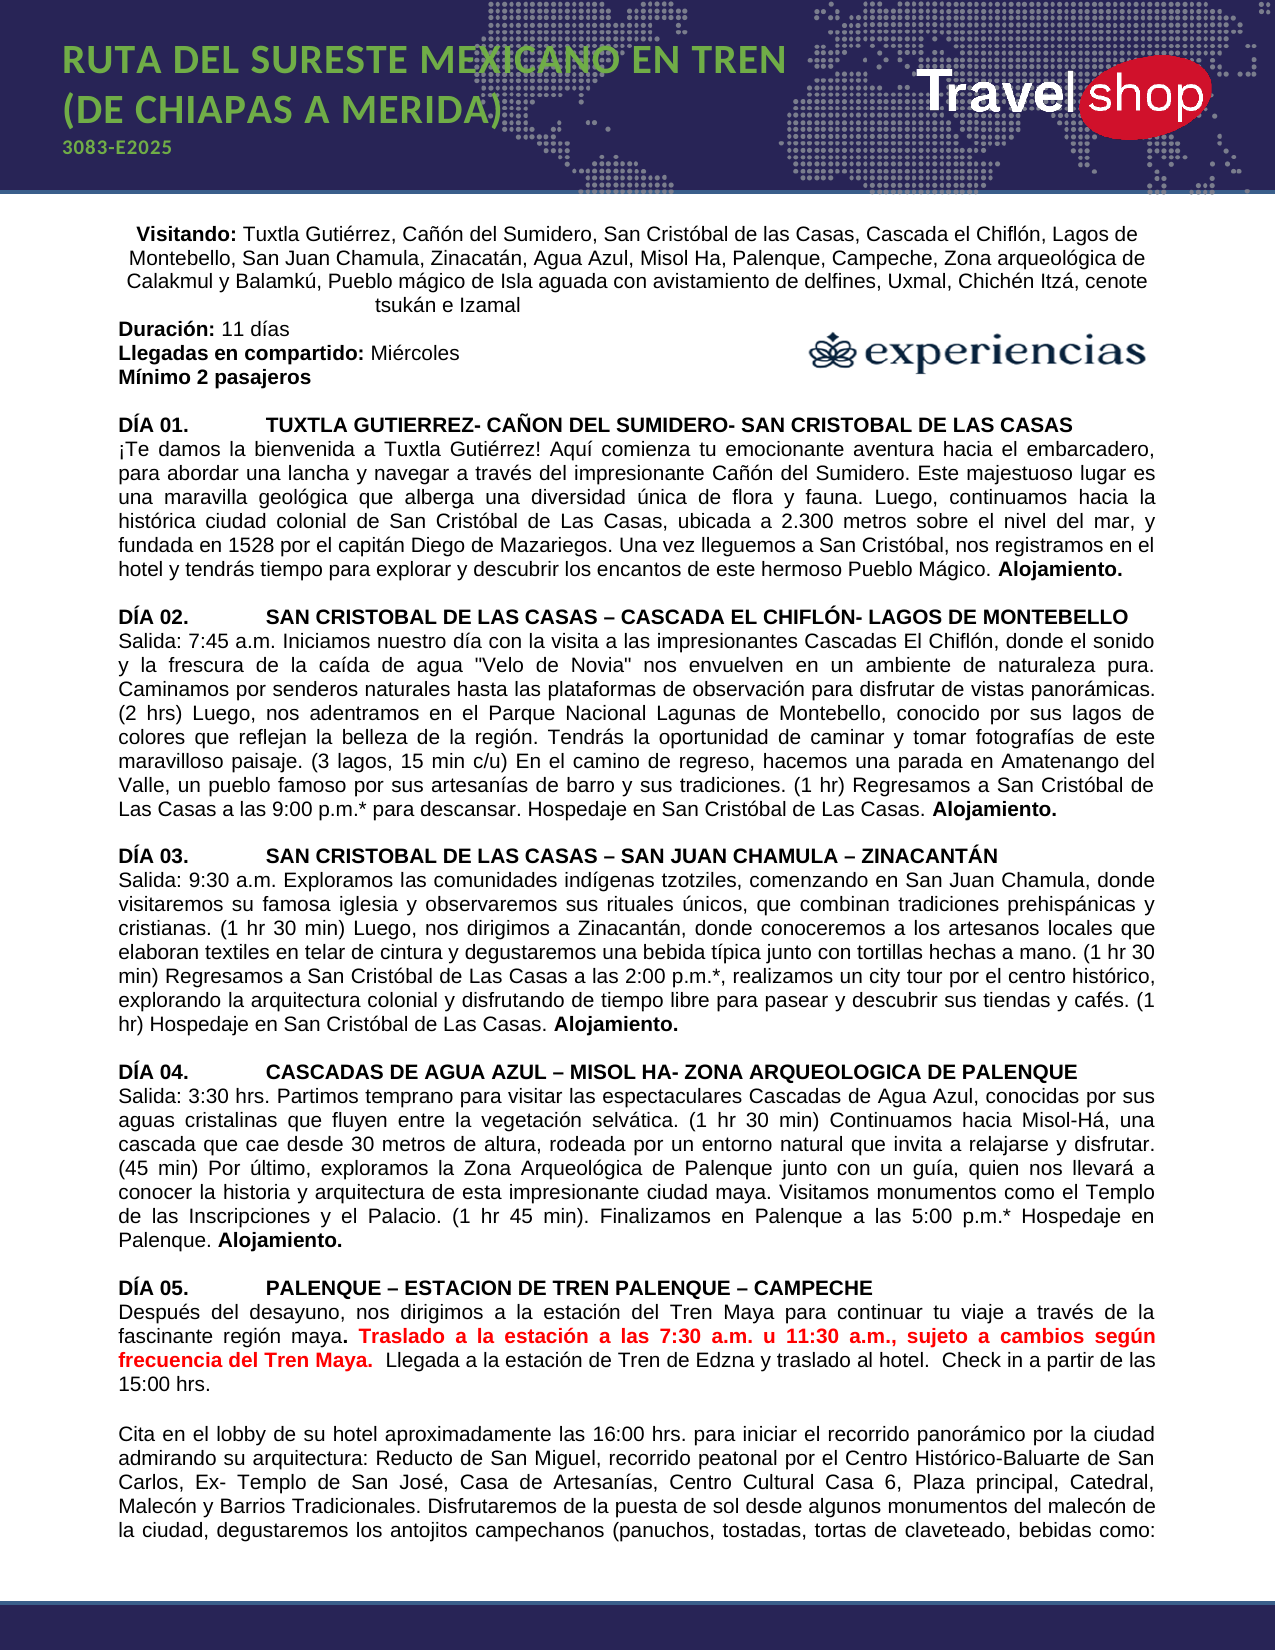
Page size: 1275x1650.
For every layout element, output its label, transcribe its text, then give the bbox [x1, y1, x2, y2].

text Duración: 11 días [118, 317, 796, 341]
text Salida: 3:30 hrs. Partimos temprano para visitar las espectaculares Cascadas de Agua Azul, conocidas por sus aguas cristalinas que fluyen entre la vegetación selvática. (1 hr 30 min) Continuamos hacia Misol-Há, una cascada que cae desde 30 metros de altura, rodeada por un entorno natural que invita a relajarse y disfrutar. (45 min) Por último, exploramos la Zona Arqueológica de Palenque junto con un guía, quien nos llevará a conocer la historia y arquitectura de esta impresionante ciudad maya. Visitamos monumentos como el Templo de las Inscripciones y el Palacio. (1 hr 45 min). Finalizamos en Palenque a las 5:00 p.m.* Hospedaje en Palenque. Alojamiento. [118, 1084, 1157, 1252]
text Salida: 7:45 a.m. Iniciamos nuestro día con la visita a las impresionantes Cascadas El Chiflón, donde el sonido y la frescura de la caída de agua "Velo de Novia" nos envuelven en un ambiente de naturaleza pura. Caminamos por senderos naturales hasta las plataformas de observación para disfrutar de vistas panorámicas. (2 hrs) Luego, nos adentramos en el Parque Nacional Lagunas de Montebello, conocido por sus lagos de colores que reflejan la belleza de la región. Tendrás la oportunidad de caminar y tomar fotografías de este maravilloso paisaje. (3 lagos, 15 min c/u) En el camino de regreso, hacemos una parada en Amatenango del Valle, un pueblo famoso por sus artesanías de barro y sus tradiciones. (1 hr) Regresamos a San Cristóbal de Las Casas a las 9:00 p.m.* para descansar. Hospedaje en San Cristóbal de Las Casas. Alojamiento. [118, 629, 1157, 820]
picture [796, 300, 1156, 394]
picture [916, 55, 1212, 140]
text Salida: 9:30 a.m. Exploramos las comunidades indígenas tzotziles, comenzando en San Juan Chamula, donde visitaremos su famosa iglesia y observaremos sus rituales únicos, que combinan tradiciones prehispánicas y cristianas. (1 hr 30 min) Luego, nos dirigimos a Zinacantán, donde conoceremos a los artesanos locales que elaboran textiles en telar de cintura y degustaremos una bebida típica junto con tortillas hechas a mano. (1 hr 30 min) Regresamos a San Cristóbal de Las Casas a las 2:00 p.m.*, realizamos un city tour por el centro histórico, explorando la arquitectura colonial y disfrutando de tiempo libre para pasear y descubrir sus tiendas y cafés. (1 hr) Hospedaje en San Cristóbal de Las Casas. Alojamiento. [118, 868, 1157, 1036]
text DÍA 01. TUXTLA GUTIERREZ- CAÑON DEL SUMIDERO- SAN CRISTOBAL DE LAS CASAS [118, 413, 1157, 437]
text Mínimo 2 pasajeros [118, 365, 796, 389]
text Visitando: Tuxtla Gutiérrez, Cañón del Sumidero, San Cristóbal de las Casas, Cascada el Chiflón, Lagos de Montebello, San Juan Chamula, Zinacatán, Agua Azul, Misol Ha, Palenque, Campeche, Zona arqueológica de Calakmul y Balamkú, Pueblo mágico de Isla aguada con avistamiento de delfines, Uxmal, Chichén Itzá, cenote tsukán e Izamal [118, 221, 1157, 317]
text Llegadas en compartido: Miércoles [118, 341, 796, 365]
text DÍA 04. CASCADAS DE AGUA AZUL – MISOL HA- ZONA ARQUEOLOGICA DE PALENQUE [118, 1060, 1157, 1084]
text DÍA 05. PALENQUE – ESTACION DE TREN PALENQUE – CAMPECHE [118, 1276, 1157, 1299]
text ¡Te damos la bienvenida a Tuxtla Gutiérrez! Aquí comienza tu emocionante aventura hacia el embarcadero, para abordar una lancha y navegar a través del impresionante Cañón del Sumidero. Este majestuoso lugar es una maravilla geológica que alberga una diversidad única de flora y fauna. Luego, continuamos hacia la histórica ciudad colonial de San Cristóbal de Las Casas, ubicada a 2.300 metros sobre el nivel del mar, y fundada en 1528 por el capitán Diego de Mazariegos. Una vez lleguemos a San Cristóbal, nos registramos en el hotel y tendrás tiempo para explorar y descubrir los encantos de este hermoso Pueblo Mágico. Alojamiento. [118, 437, 1157, 581]
text Después del desayuno, nos dirigimos a la estación del Tren Maya para continuar tu viaje a través de la fascinante región maya. Traslado a la estación a las 7:30 a.m. u 11:30 a.m., sujeto a cambios según frecuencia del Tren Maya. Llegada a la estación de Tren de Edzna y traslado al hotel. Check in a partir de las 15:00 hrs. [118, 1299, 1157, 1395]
text DÍA 02. SAN CRISTOBAL DE LAS CASAS – CASCADA EL CHIFLÓN- LAGOS DE MONTEBELLO [118, 605, 1157, 629]
text DÍA 03. SAN CRISTOBAL DE LAS CASAS – SAN JUAN CHAMULA – ZINACANTÁN [118, 844, 1157, 868]
